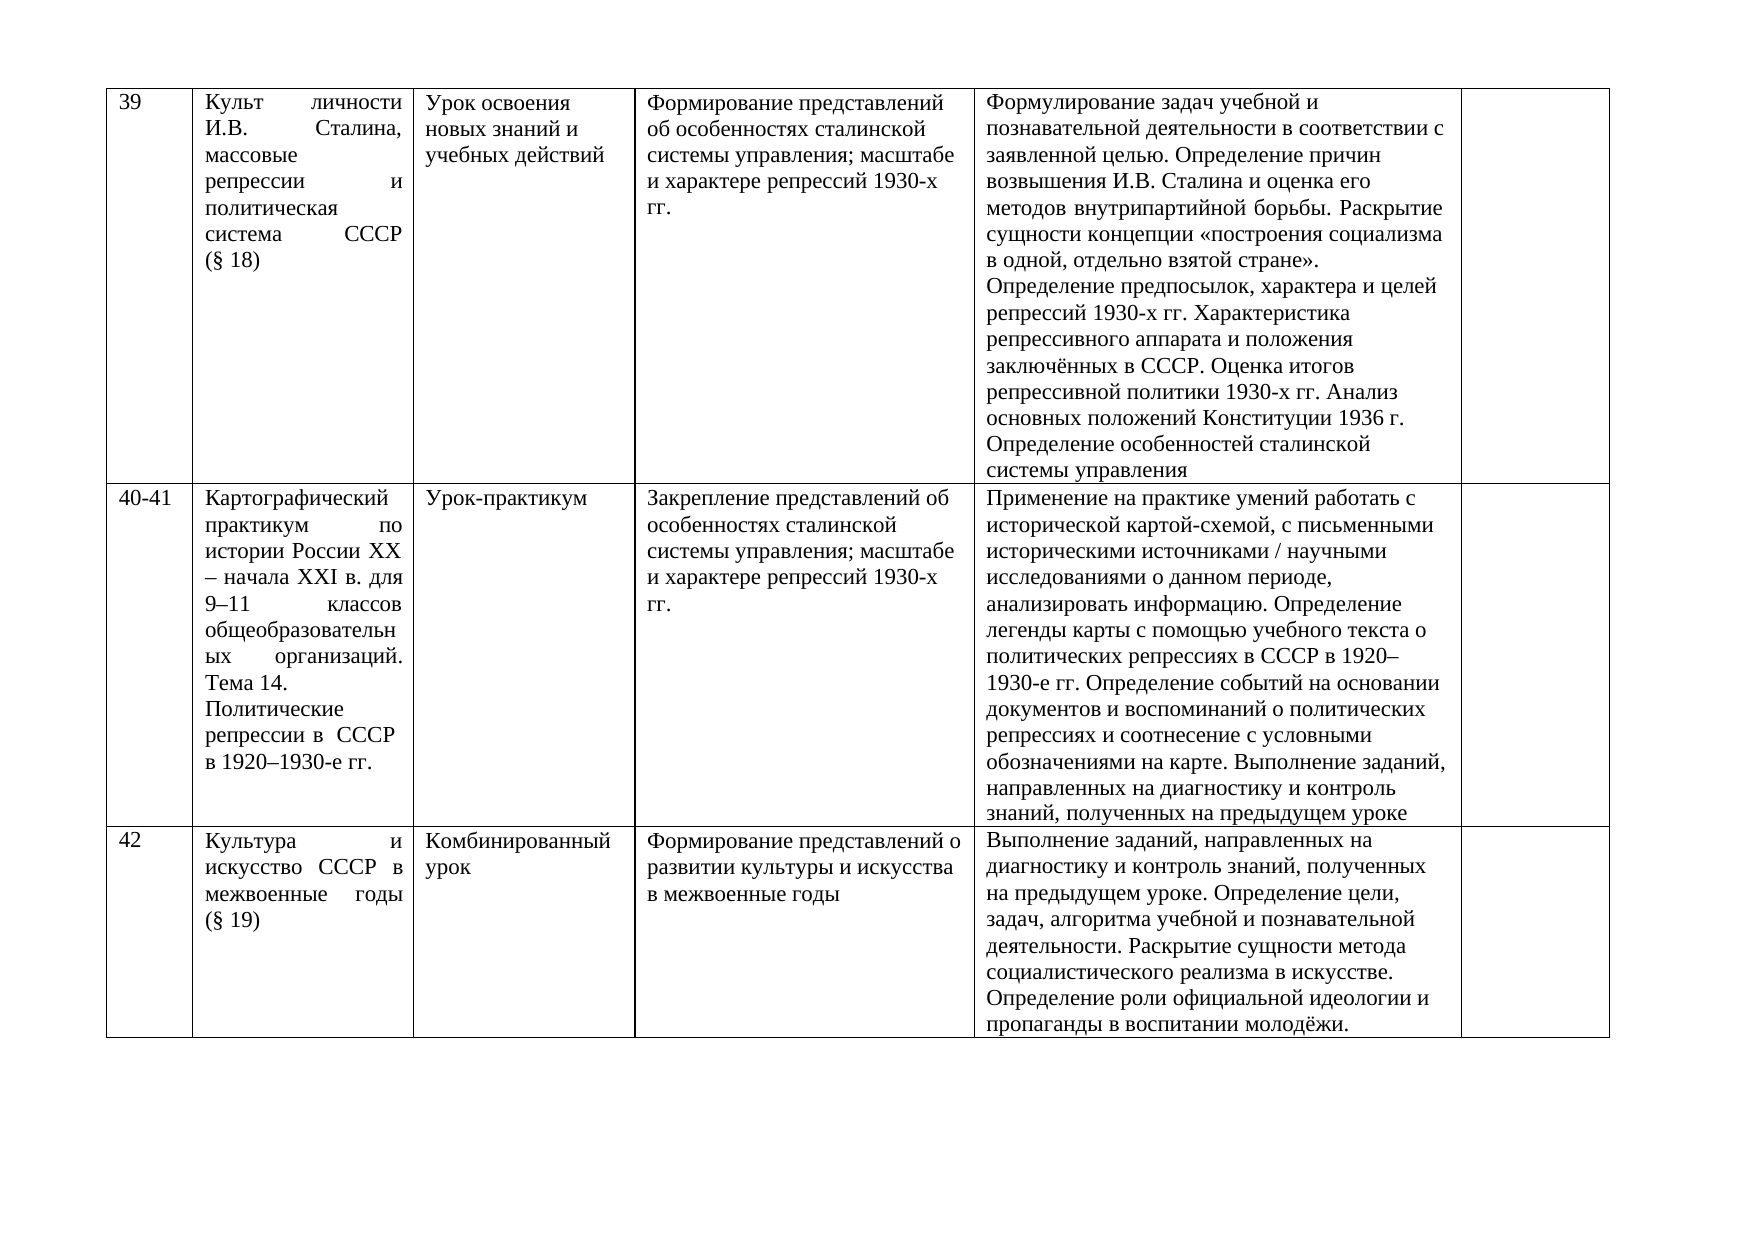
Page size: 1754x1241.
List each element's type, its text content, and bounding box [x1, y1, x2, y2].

table_header Формулирование задач учебной и познавательной деятельности в соответствии с заявленной целью. Определение причин возвышения И.В. Сталина и оценка его методов внутрипартийной борьбы. Раскрытие сущности концепции «построения социализма в одной, отдельно взятой стране». Определение предпосылок, характера и целей репрессий 1930-х гг. Характеристика репрессивного аппарата и положения заключённых в СССР. Оценка итогов репрессивной политики 1930-х гг. Анализ основных положений Конституции 1936 г. Определение особенностей сталинской системы управления [975, 89, 1461, 483]
table_cell Комбинированный урок [414, 827, 634, 1037]
table_header Урок освоения новых знаний и учебных действий [414, 89, 634, 483]
table_cell Картографический практикум по истории России XX – начала XXI в. для 9–11 классов общеобразовательн ых организаций. Тема 14. Политические репрессии в СССР в 1920–1930-е гг. [193, 484, 413, 826]
table_cell 42 [107, 827, 192, 1037]
table_cell Формирование представлений о развитии культуры и искусства в межвоенные годы [636, 827, 974, 1037]
table_cell Закрепление представлений об особенностях сталинской системы управления; масштабе и характере репрессий 1930-х гг. [636, 484, 974, 826]
table_cell Выполнение заданий, направленных на диагностику и контроль знаний, полученных на предыдущем уроке. Определение цели, задач, алгоритма учебной и познавательной деятельности. Раскрытие сущности метода социалистического реализма в искусстве. Определение роли официальной идеологии и пропаганды в воспитании молодёжи. [975, 827, 1461, 1037]
table_header 39 [107, 89, 192, 483]
table_cell Культура и искусство СССР в межвоенные годы (§ 19) [193, 827, 413, 1037]
table_cell 40-41 [107, 484, 192, 826]
table_header [1462, 89, 1609, 483]
table_cell Применение на практике умений работать с исторической картой-схемой, с письменными историческими источниками / научными исследованиями о данном периоде, анализировать информацию. Определение легенды карты с помощью учебного текста о политических репрессиях в СССР в 1920– 1930-е гг. Определение событий на основании документов и воспоминаний о политических репрессиях и соотнесение с условными обозначениями на карте. Выполнение заданий, направленных на диагностику и контроль знаний, полученных на предыдущем уроке [975, 484, 1461, 826]
table_cell Урок-практикум [414, 484, 634, 826]
table_header Культ личности И.В. Сталина, массовые репрессии и политическая система СССР (§ 18) [193, 89, 413, 483]
table_cell [1462, 484, 1609, 826]
table_header Формирование представлений об особенностях сталинской системы управления; масштабе и характере репрессий 1930-х гг. [636, 89, 974, 483]
table_cell [1462, 827, 1609, 1037]
